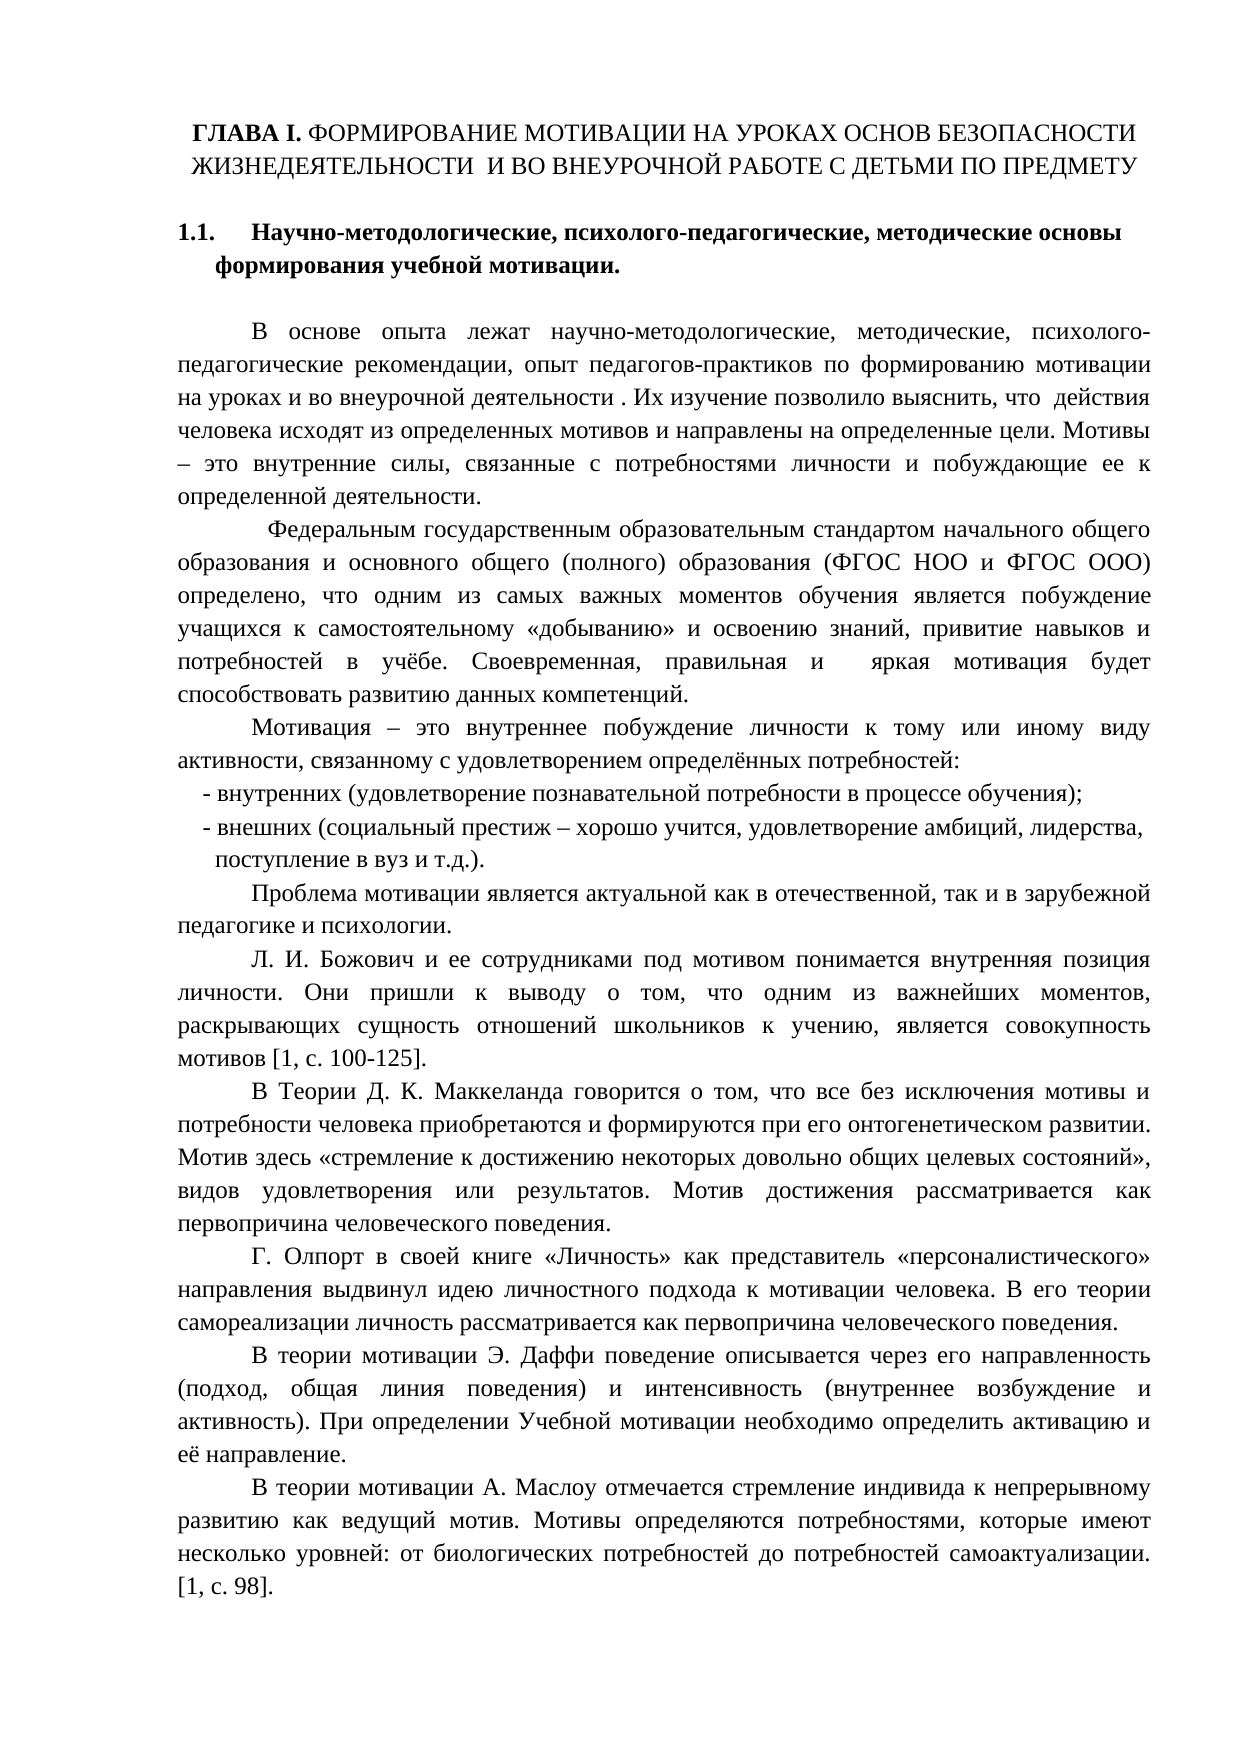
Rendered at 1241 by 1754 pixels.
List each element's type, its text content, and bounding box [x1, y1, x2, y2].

list Научно-методологические, психолого-педагогические, методические основы формирования учебной мотивации. [177, 217, 1152, 279]
text В теории мотивации А. Маслоу отмечается стремление индивида к непрерывному развитию как ведущий мотив. Мотивы определяются потребностями, которые имеют несколько уровней: от биологических потребностей до потребностей самоактуализации. [1, с. 98]. [177, 1472, 1152, 1600]
text Л. И. Божович и ее сотрудниками под мотивом понимается внутренняя позиция личности. Они пришли к выводу о том, что одним из важнейших моментов, раскрывающих сущность отношений школьников к учению, является совокупность мотивов [1, с. 100-125]. [177, 944, 1152, 1071]
text - внешних (социальный престиж – хорошо учится, удовлетворение амбиций, лидерства, [177, 812, 1152, 840]
text Федеральным государственным образовательным стандартом начального общего образования и основного общего (полного) образования (ФГОС НОО и ФГОС ООО) определено, что одним из самых важных моментов обучения является побуждение учащихся к самостоятельному «добыванию» и освоению знаний, привитие навыков и потребностей в учёбе. Своевременная, правильная и яркая мотивация будет способствовать развитию данных компетенций. [177, 514, 1152, 708]
text В теории мотивации Э. Даффи поведение описывается через его направленность (подход, общая линия поведения) и интенсивность (внутреннее возбуждение и активность). При определении Учебной мотивации необходимо определить активацию и её направление. [177, 1340, 1152, 1468]
text поступление в вуз и т.д.). [177, 844, 1152, 873]
text Мотивация – это внутреннее побуждение личности к тому или иному виду активности, связанному с удовлетворением определённых потребностей: [177, 712, 1152, 774]
text Проблема мотивации является актуальной как в отечественной, так и в зарубежной педагогике и психологии. [177, 878, 1152, 939]
text В Теории Д. К. Маккеланда говорится о том, что все без исключения мотивы и потребности человека приобретаются и формируются при его онтогенетическом развитии. Мотив здесь «стремление к достижению некоторых довольно общих целевых состояний», видов удовлетворения или результатов. Мотив достижения рассматривается как первопричина человеческого поведения. [177, 1076, 1152, 1237]
text Г. Олпорт в своей книге «Личность» как представитель «персоналистического» направления выдвинул идею личностного подхода к мотивации человека. В его теории самореализации личность рассматривается как первопричина человеческого поведения. [177, 1241, 1152, 1336]
text ГЛАВА I. ФОРМИРОВАНИЕ МОТИВАЦИИ НА УРОКАХ ОСНОВ БЕЗОПАСНОСТИ ЖИЗНЕДЕЯТЕЛЬНОСТИ И ВО ВНЕУРОЧНОЙ РАБОТЕ С ДЕТЬМИ ПО ПРЕДМЕТУ [177, 118, 1152, 180]
text В основе опыта лежат научно-методологические, методические, психолого-педагогические рекомендации, опыт педагогов-практиков по формированию мотивации на уроках и во внеурочной деятельности . Их изучение позволило выяснить, что действия человека исходят из определенных мотивов и направлены на определенные цели. Мотивы – это внутренние силы, связанные с потребностями личности и побуждающие ее к определенной деятельности. [177, 316, 1152, 510]
text - внутренних (удовлетворение познавательной потребности в процессе обучения); [177, 778, 1152, 807]
